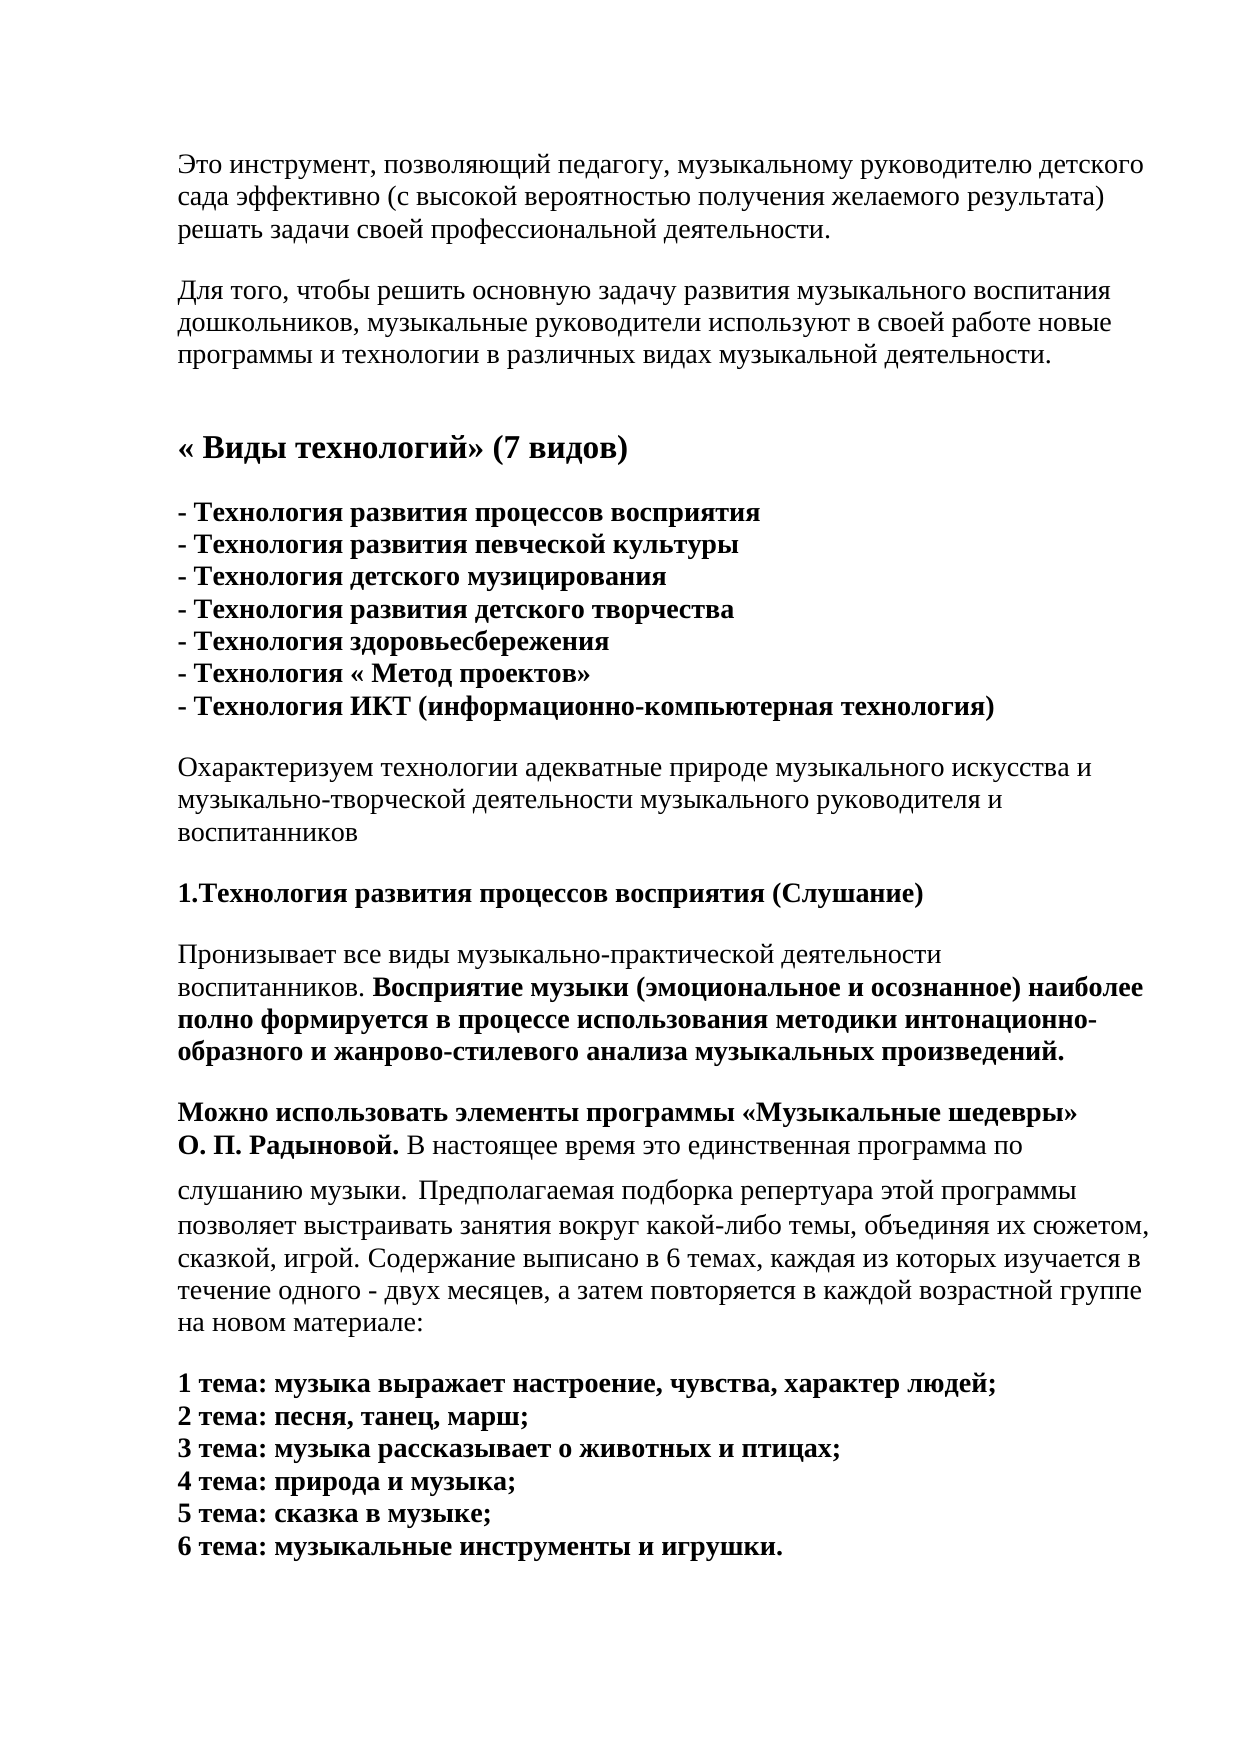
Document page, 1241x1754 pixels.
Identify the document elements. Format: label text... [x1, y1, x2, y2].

text 1.Технология развития процессов восприятия (Слушание) [177, 876, 1152, 908]
text « Виды технологий» (7 видов) [177, 427, 1152, 466]
text - Технология развития детского творчества [177, 592, 1152, 624]
text 4 тема: природа и музыка; [177, 1464, 1152, 1496]
text - Технология развития процессов восприятия [177, 494, 1152, 527]
text Охарактеризуем технологии адекватные природе музыкального искусства и музыкально-творческой деятельности музыкального руководителя и воспитанников [177, 750, 1152, 847]
text - Технология развития певческой культуры [177, 527, 1152, 559]
text 3 тема: музыка рассказывает о животных и птицах; [177, 1431, 1152, 1464]
text - Технология детского музицирования [177, 559, 1152, 592]
text О. П. Радыновой. В настоящее время это единственная программа по слушанию музыки. Предполагаемая подборка репертуара этой программы позволяет выстраивать занятия вокруг какой-либо темы, объединяя их сюжетом, сказкой, игрой. Содержание выписано в 6 темах, каждая из которых изучается в течение одного - двух месяцев, а затем повторяется в каждой возрастной группе на новом материале: [177, 1128, 1152, 1338]
text 1 тема: музыка выражает настроение, чувства, характер людей; [177, 1367, 1152, 1399]
text - Технология ИКТ (информационно-компьютерная технология) [177, 689, 1152, 721]
text Для того, чтобы решить основную задачу развития музыкального воспитания дошкольников, музыкальные руководители используют в своей работе новые программы и технологии в различных видах музыкальной деятельности. [177, 273, 1152, 370]
text Пронизывает все виды музыкально-практической деятельности воспитанников. Восприятие музыки (эмоциональное и осознанное) наиболее полно формируется в процессе использования методики интонационно-образного и жанрово-стилевого анализа музыкальных произведений. [177, 937, 1152, 1067]
text - Технология здоровьесбережения [177, 624, 1152, 657]
text - Технология « Метод проектов» [177, 657, 1152, 689]
text 5 тема: сказка в музыке; [177, 1496, 1152, 1528]
text 2 тема: песня, танец, марш; [177, 1399, 1152, 1431]
text Это инструмент, позволяющий педагогу, музыкальному руководителю детского сада эффективно (с высокой вероятностью получения желаемого результата) решать задачи своей профессиональной деятельности. [177, 147, 1152, 244]
text Можно использовать элементы программы «Музыкальные шедевры» [177, 1096, 1152, 1128]
text 6 тема: музыкальные инструменты и игрушки. [177, 1528, 1152, 1561]
